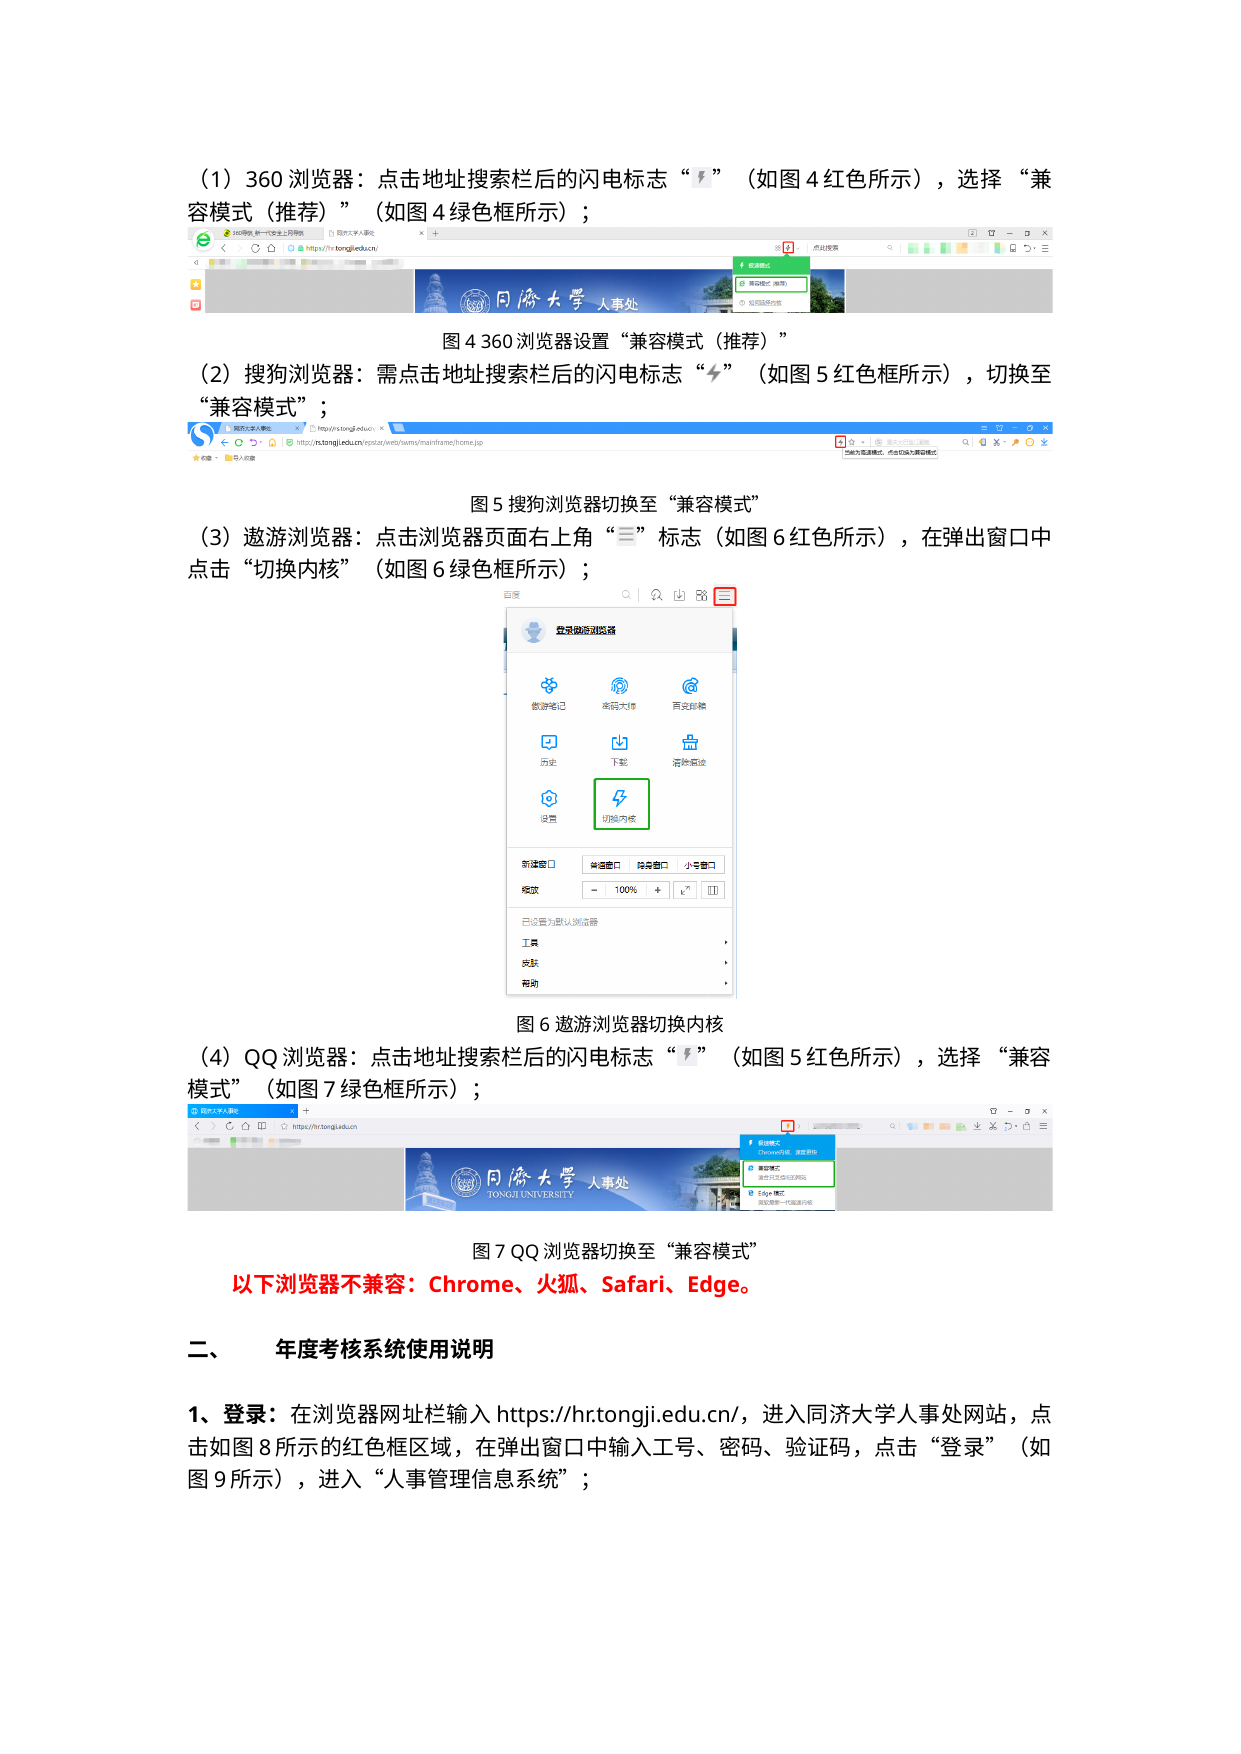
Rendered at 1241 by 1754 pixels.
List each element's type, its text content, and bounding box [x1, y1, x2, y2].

picture [187, 1104, 1053, 1211]
text （3）遨游浏览器：点击浏览器页面右上角“”标志（如图6红色所示），在弹出窗口中点击“切换内核”（如图6绿色框所示）； [187, 519, 1053, 584]
text （4）QQ浏览器：点击地址搜索栏后的闪电标志“”（如图5红色所示），选择 “兼容模式”（如图7绿色框所示）； [187, 1039, 1053, 1104]
picture [616, 526, 637, 546]
picture [503, 584, 737, 999]
text 图4 360浏览器设置“兼容模式（推荐）” [187, 324, 1053, 357]
text 1、登录：在浏览器网址栏输入https://hr.tongji.edu.cn/，进入同济大学人事处网站，点击如图8所示的红色框区域，在弹出窗口中输入工号、密码、验证码，点击“登录”（如图9所示），进入“人事管理信息系统”； [187, 1397, 1053, 1494]
list 年度考核系统使用说明 [187, 1332, 1053, 1364]
text （2）搜狗浏览器：需点击地址搜索栏后的闪电标志“”（如图5红色框所示），切换至“兼容模式”； [187, 357, 1053, 422]
text 图5 搜狗浏览器切换至“兼容模式” [187, 487, 1053, 519]
picture [705, 363, 724, 383]
picture [691, 167, 712, 188]
text （1）360浏览器：点击地址搜索栏后的闪电标志“”（如图4红色所示），选择 “兼容模式（推荐）”（如图4绿色框所示）； [187, 162, 1053, 227]
text 以下浏览器不兼容：Chrome、火狐、Safari、Edge。 [187, 1267, 1053, 1299]
picture [187, 422, 1053, 465]
text 图7 QQ浏览器切换至“兼容模式” [187, 1234, 1053, 1267]
picture [187, 227, 1053, 313]
text 图6 遨游浏览器切换内核 [187, 1007, 1053, 1039]
picture [677, 1045, 698, 1066]
